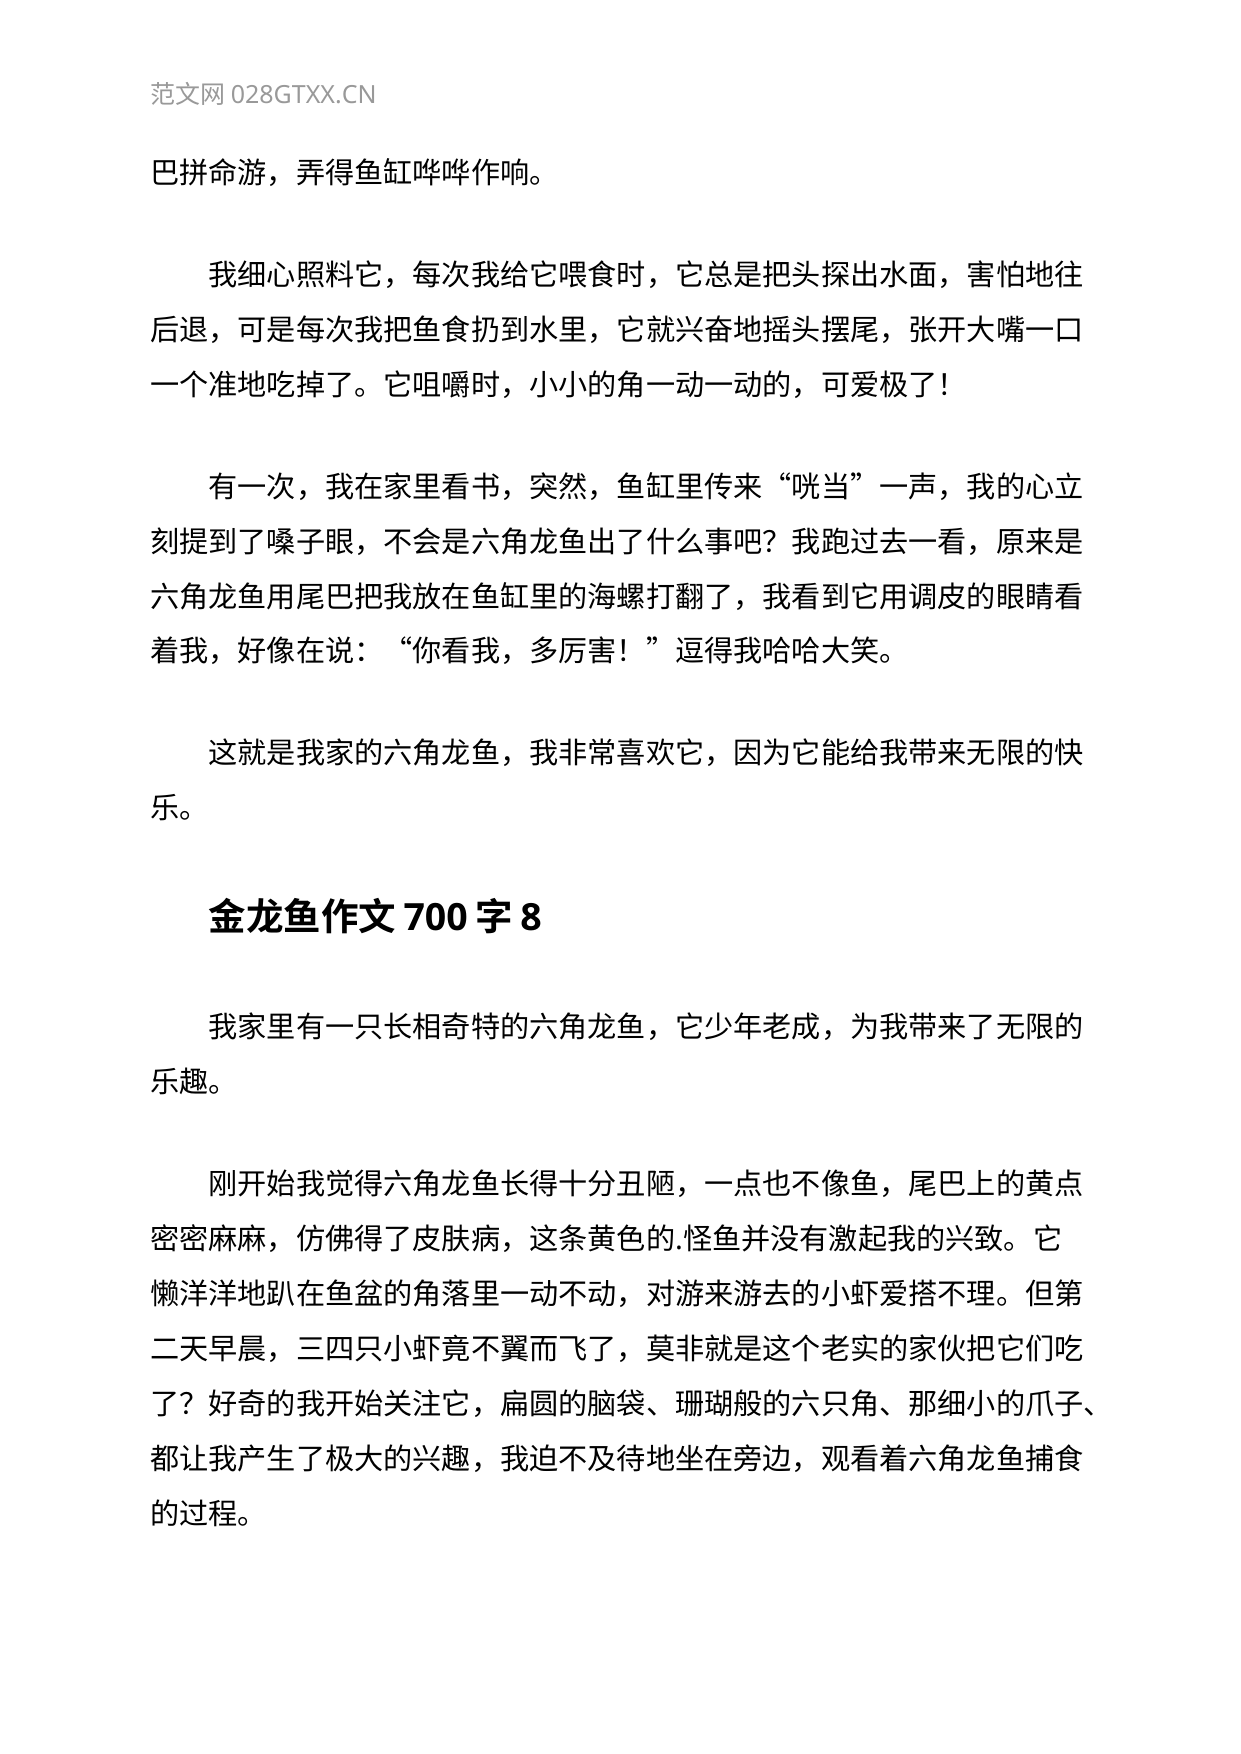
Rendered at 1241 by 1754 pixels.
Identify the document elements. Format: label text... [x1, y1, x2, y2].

text 这就是我家的六角龙鱼，我非常喜欢它，因为它能给我带来无限的快乐。 [150, 730, 1090, 827]
text 我细心照料它，每次我给它喂食时，它总是把头探出水面，害怕地往后退，可是每次我把鱼食扔到水里，它就兴奋地摇头摆尾，张开大嘴一口一个准地吃掉了。它咀嚼时，小小的角一动一动的，可爱极了！ [150, 252, 1090, 404]
text 我家里有一只长相奇特的六角龙鱼，它少年老成，为我带来了无限的乐趣。 [150, 1004, 1090, 1101]
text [150, 150, 1090, 192]
text 金龙鱼作文700字8 [150, 886, 1090, 941]
text 有一次，我在家里看书，突然，鱼缸里传来“咣当”一声，我的心立刻提到了嗓子眼，不会是六角龙鱼出了什么事吧？我跑过去一看，原来是六角龙鱼用尾巴把我放在鱼缸里的海螺打翻了，我看到它用调皮的眼睛看着我，好像在说：“你看我，多厉害！”逗得我哈哈大笑。 [150, 463, 1090, 670]
text 刚开始我觉得六角龙鱼长得十分丑陋，一点也不像鱼，尾巴上的黄点密密麻麻，仿佛得了皮肤病，这条黄色的.怪鱼并没有激起我的兴致。它懒洋洋地趴在鱼盆的角落里一动不动，对游来游去的小虾爱搭不理。但第二天早晨，三四只小虾竟不翼而飞了，莫非就是这个老实的家伙把它们吃了？好奇的我开始关注它，扁圆的脑袋、珊瑚般的六只角、那细小的爪子、都让我产生了极大的兴趣，我迫不及待地坐在旁边，观看着六角龙鱼捕食的过程。 [150, 1161, 1090, 1532]
